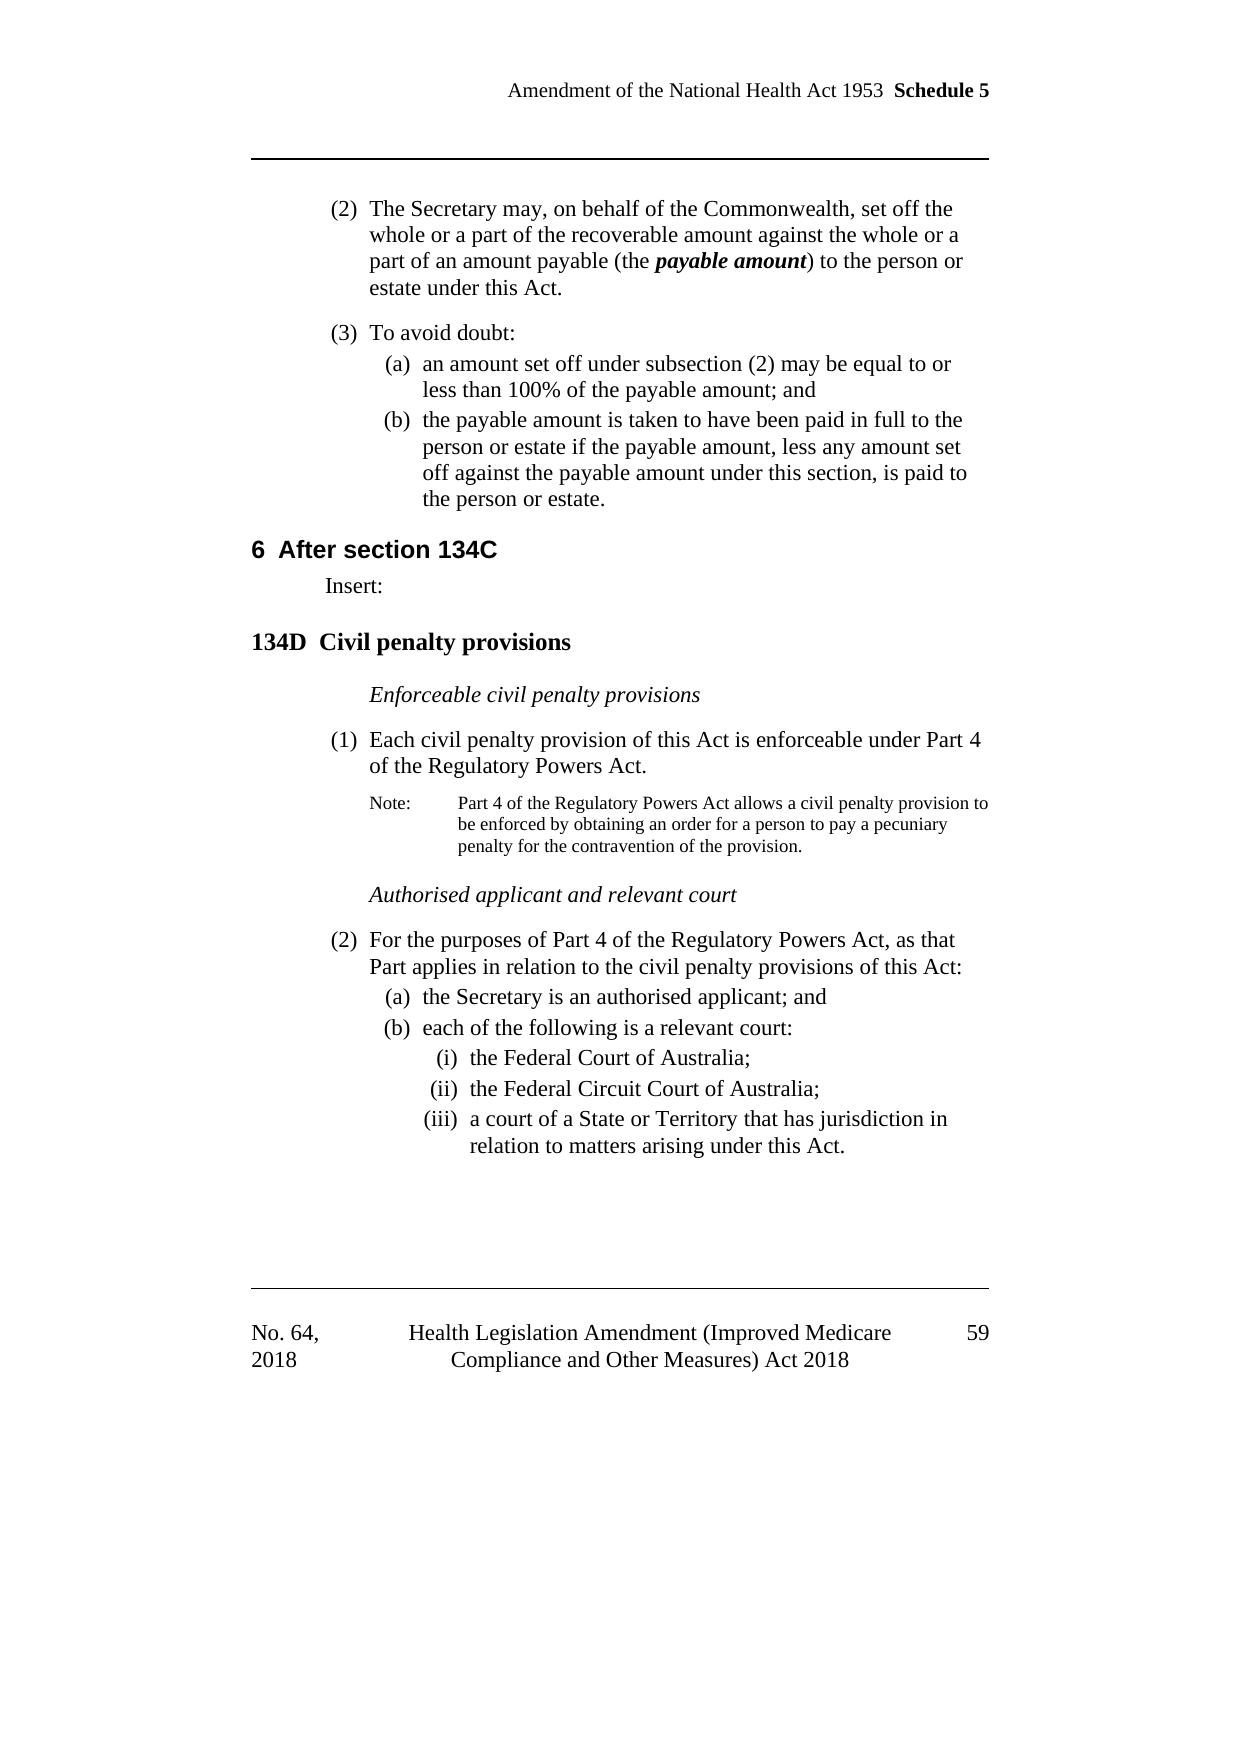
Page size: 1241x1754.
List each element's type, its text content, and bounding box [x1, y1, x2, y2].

text (2) The Secretary may, on behalf of the Commonwealth, set off the whole or a part of the recoverable amount against the whole or a part of an amount payable (the payable amount) to the person or estate under this Act. [251, 195, 989, 300]
text 134D Civil penalty provisions [251, 627, 989, 656]
text (a) an amount set off under subsection (2) may be equal to or less than 100% of the payable amount; and [251, 349, 989, 402]
text (b) each of the following is a relevant court: [251, 1014, 989, 1040]
text Enforceable civil penalty provisions [369, 681, 989, 707]
text (a) the Secretary is an authorised applicant; and [251, 983, 989, 1010]
text Authorised applicant and relevant court [369, 881, 989, 908]
text (iii) a court of a State or Territory that has jurisdiction in relation to matters arising under this Act. [251, 1105, 989, 1158]
text (i) the Federal Court of Australia; [251, 1044, 989, 1071]
text Insert: [325, 572, 989, 598]
text (3) To avoid doubt: [251, 319, 989, 345]
text Note: Part 4 of the Regulatory Powers Act allows a civil penalty provision to be enforced by obtaining an order for a person to pay a pecuniary penalty for the contravention of the provision. [369, 792, 989, 856]
text (b) the payable amount is taken to have been paid in full to the person or estate if the payable amount, less any amount set off against the payable amount under this section, is paid to the person or estate. [251, 406, 989, 512]
text (1) Each civil penalty provision of this Act is enforceable under Part 4 of the Regulatory Powers Act. [251, 726, 989, 779]
text 6 After section 134C [251, 535, 989, 563]
text (2) For the purposes of Part 4 of the Regulatory Powers Act, as that Part applies in relation to the civil penalty provisions of this Act: [251, 926, 989, 979]
text (ii) the Federal Circuit Court of Australia; [251, 1075, 989, 1101]
